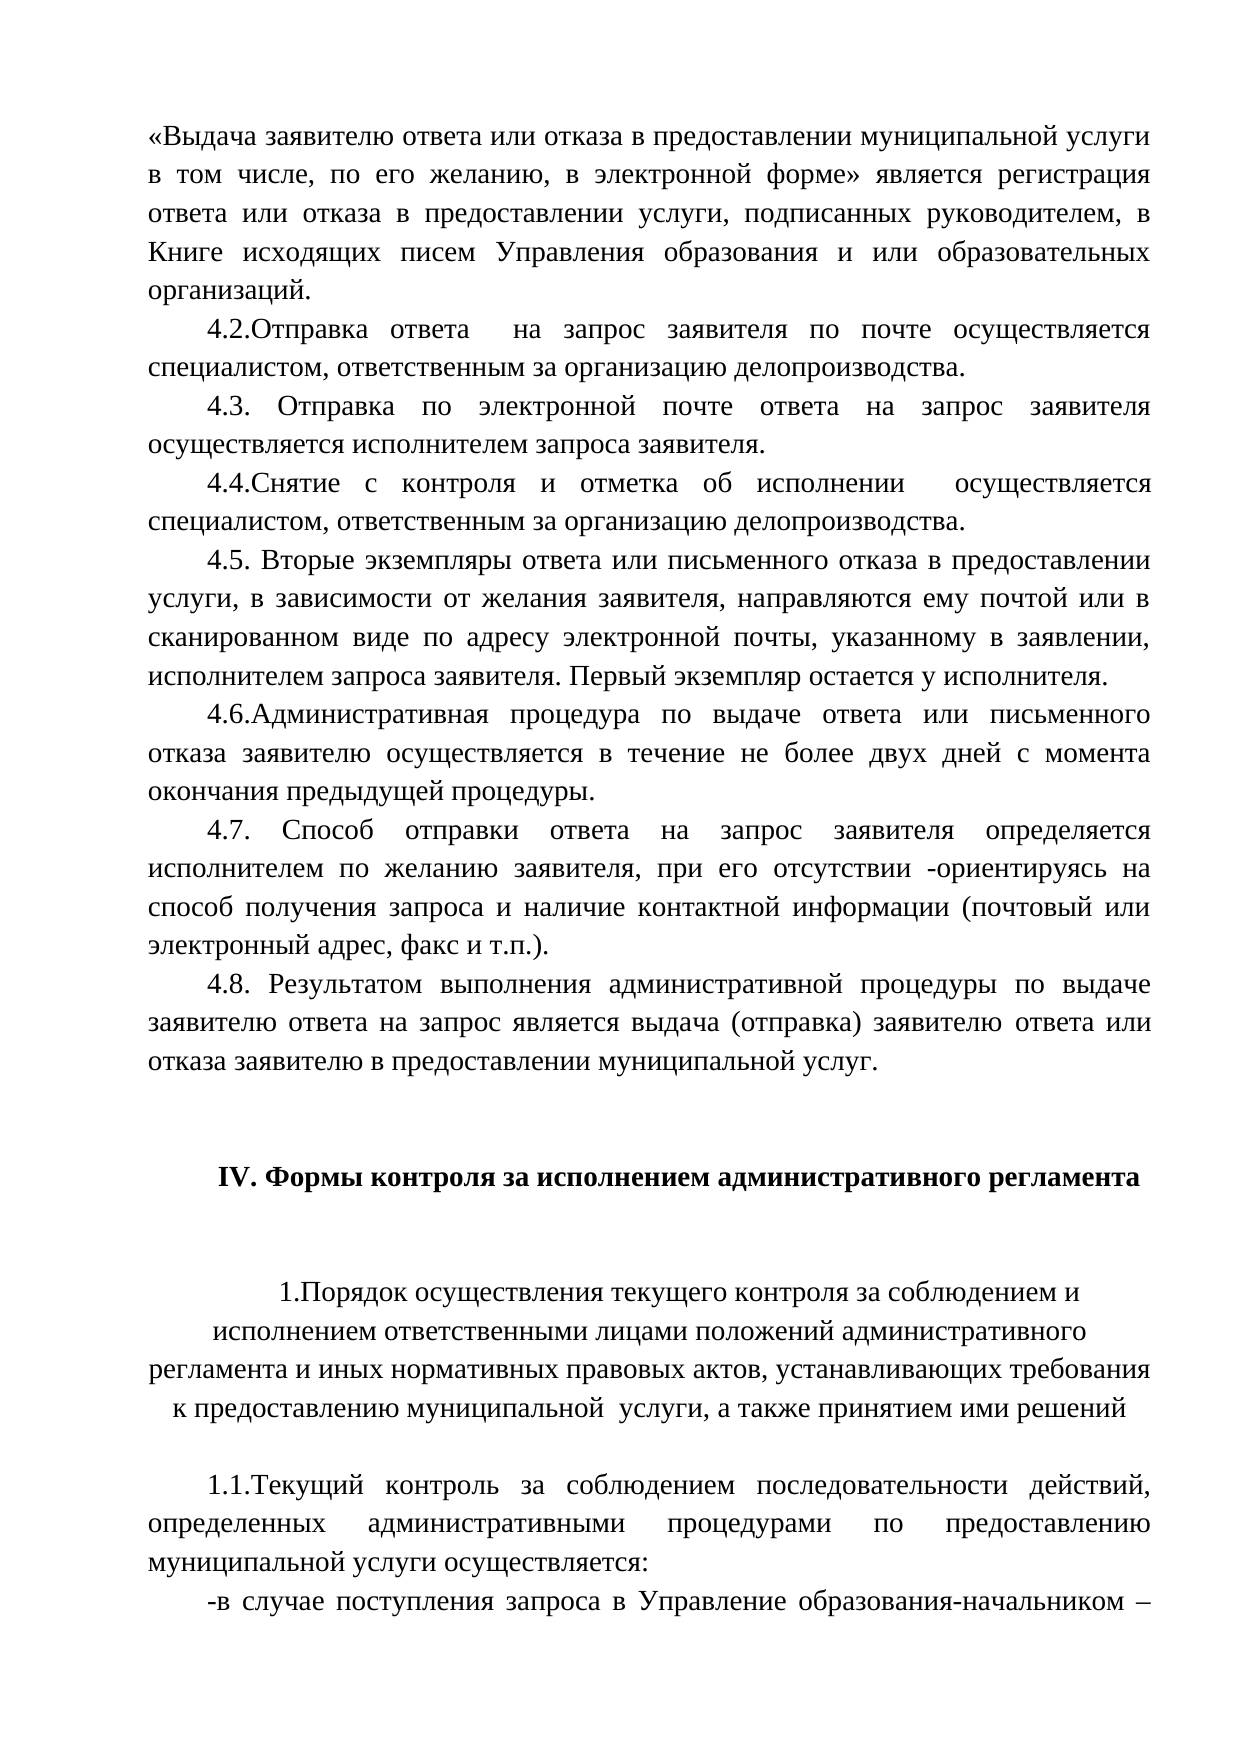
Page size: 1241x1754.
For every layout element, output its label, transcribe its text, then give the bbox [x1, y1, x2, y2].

text 4.8. Результатом выполнения административной процедуры по выдаче заявителю ответа на запрос является выдача (отправка) заявителю ответа или отказа заявителю в предоставлении муниципальной услуг. [148, 966, 1152, 1077]
text 4.7. Способ отправки ответа на запрос заявителя определяется исполнителем по желанию заявителя, при его отсутствии -ориентируясь на способ получения запроса и наличие контактной информации (почтовый или электронный адрес, факс и т.п.). [148, 812, 1152, 961]
text 1.Порядок осуществления текущего контроля за соблюдением и исполнением ответственными лицами положений административного регламента и иных нормативных правовых актов, устанавливающих требования к предоставлению муниципальной услуги, а также принятием ими решений [148, 1274, 1152, 1423]
text 4.5. Вторые экземпляры ответа или письменного отказа в предоставлении услуги, в зависимости от желания заявителя, направляются ему почтой или в сканированном виде по адресу электронной почты, указанному в заявлении, исполнителем запроса заявителя. Первый экземпляр остается у исполнителя. [148, 542, 1152, 691]
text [148, 1583, 1152, 1616]
text 4.6.Административная процедура по выдаче ответа или письменного отказа заявителю осуществляется в течение не более двух дней с момента окончания предыдущей процедуры. [148, 696, 1152, 807]
text 4.2.Отправка ответа на запрос заявителя по почте осуществляется специалистом, ответственным за организацию делопроизводства. [148, 311, 1152, 383]
text 1.1.Текущий контроль за соблюдением последовательности действий, определенных административными процедурами по предоставлению муниципальной услуги осуществляется: [148, 1467, 1152, 1578]
text IV. Формы контроля за исполнением административного регламента [148, 1159, 1151, 1192]
text 4.4.Снятие с контроля и отметка об исполнении осуществляется специалистом, ответственным за организацию делопроизводства. [148, 465, 1152, 537]
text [148, 118, 1152, 306]
text 4.3. Отправка по электронной почте ответа на запрос заявителя осуществляется исполнителем запроса заявителя. [148, 388, 1152, 460]
